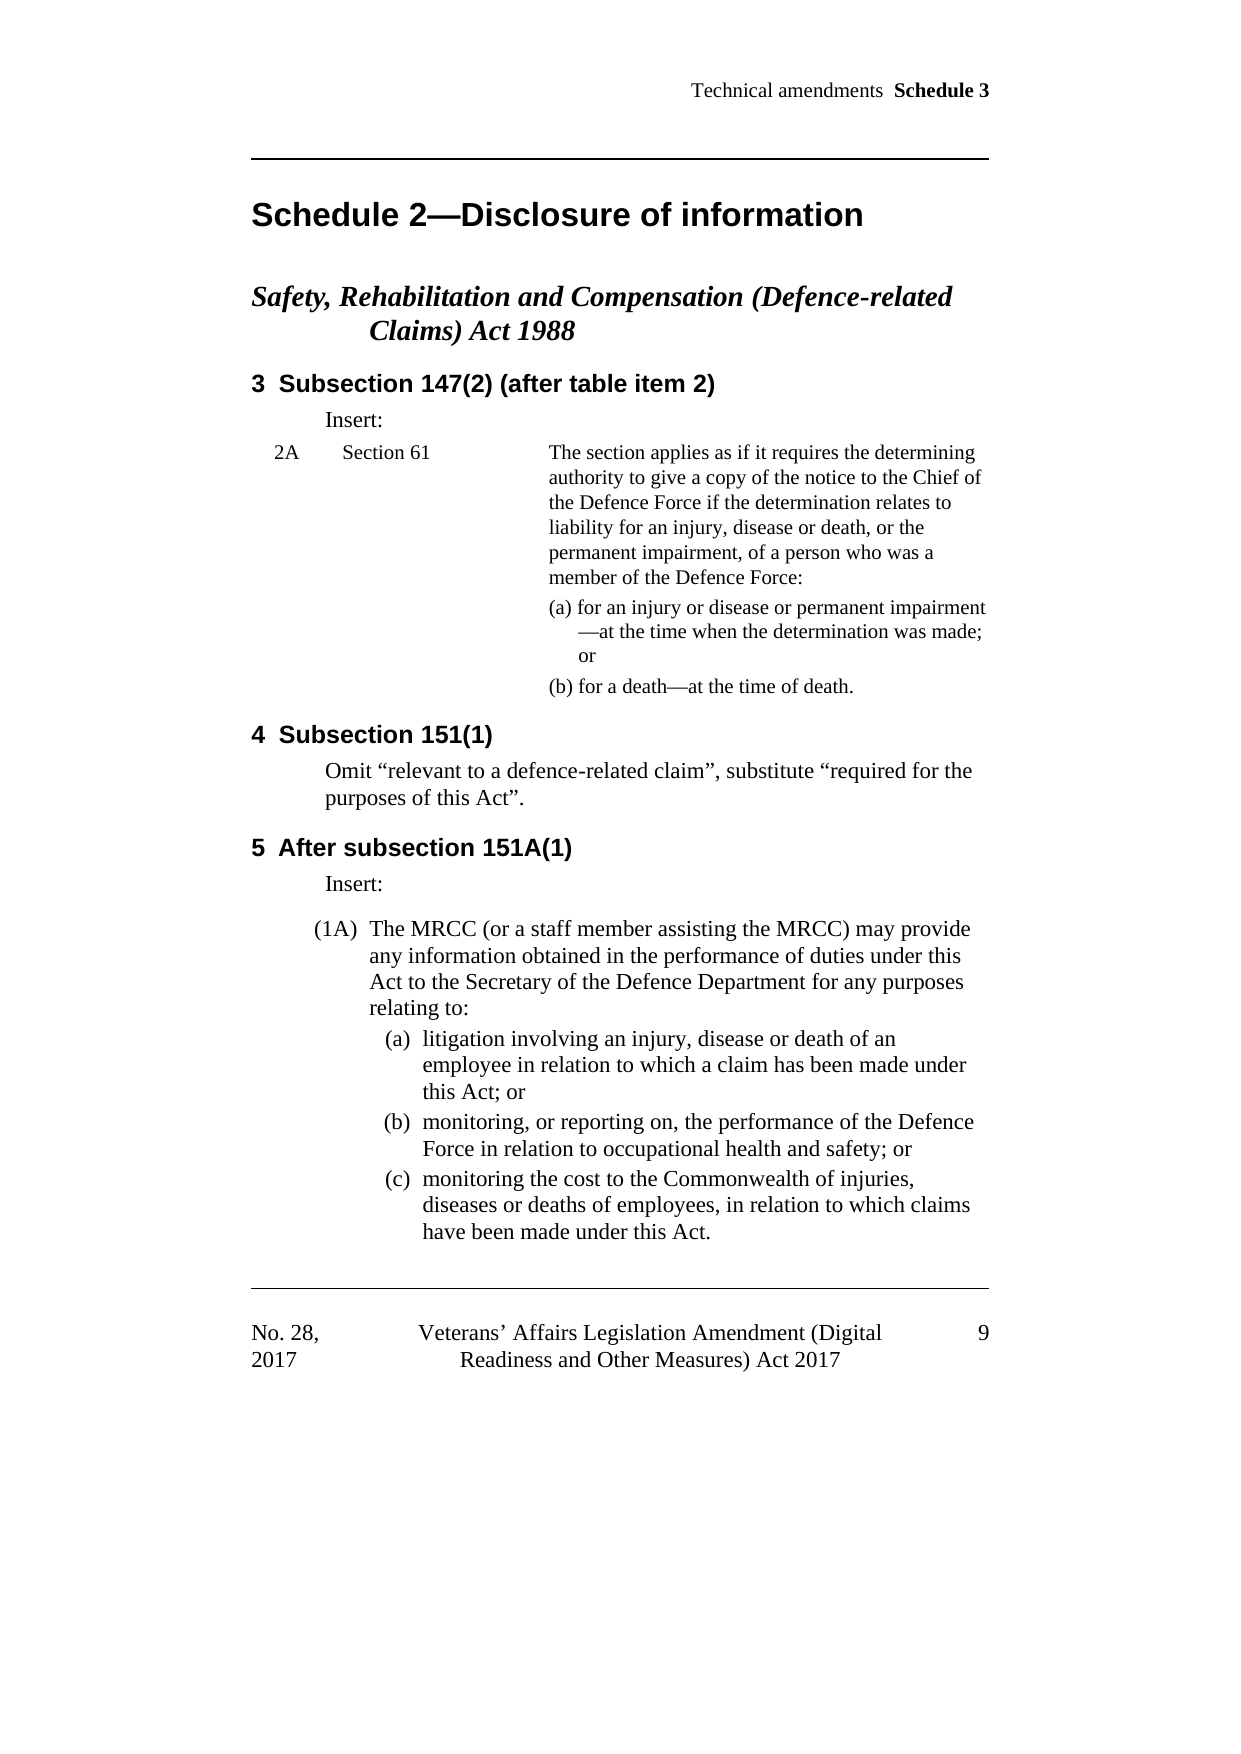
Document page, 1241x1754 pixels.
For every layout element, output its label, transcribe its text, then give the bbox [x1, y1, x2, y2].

text Safety, Rehabilitation and Compensation (Defence-related Claims) Act 1988 [251, 279, 989, 346]
table_header 2A [263, 433, 331, 698]
text 5 After subsection 151A(1) [251, 833, 989, 862]
text Insert: [325, 406, 989, 433]
text (1A) The MRCC (or a staff member assisting the MRCC) may provide any information obtained in the performance of duties under this Act to the Secretary of the Defence Department for any purposes relating to: [251, 915, 989, 1021]
text Schedule 2—Disclosure of information [251, 195, 989, 233]
text (b) monitoring, or reporting on, the performance of the Defence Force in relation to occupational health and safety; or [251, 1108, 989, 1161]
text (c) monitoring the cost to the Commonwealth of injuries, diseases or deaths of employees, in relation to which claims have been made under this Act. [251, 1165, 989, 1244]
text 3 Subsection 147(2) (after table item 2) [251, 369, 989, 398]
text Insert: [325, 870, 989, 897]
text 4 Subsection 151(1) [251, 721, 989, 749]
text (a) litigation involving an injury, disease or death of an employee in relation to which a claim has been made under this Act; or [251, 1025, 989, 1104]
text Omit “relevant to a defence-related claim”, substitute “required for the purposes of this Act”. [325, 758, 989, 810]
table_header The section applies as if it requires the determining authority to give a copy of the notice to the Chief of the Defence Force if the determination relates to liability for an injury, disease or death, or the permanent impairment, of a person who was a member of the Defence Force: (a) for an injury or disease or permanent impairment—at the time when the determination was made; or (b) for a death—at the time of death. [537, 433, 1001, 698]
table_header Section 61 [331, 433, 537, 698]
